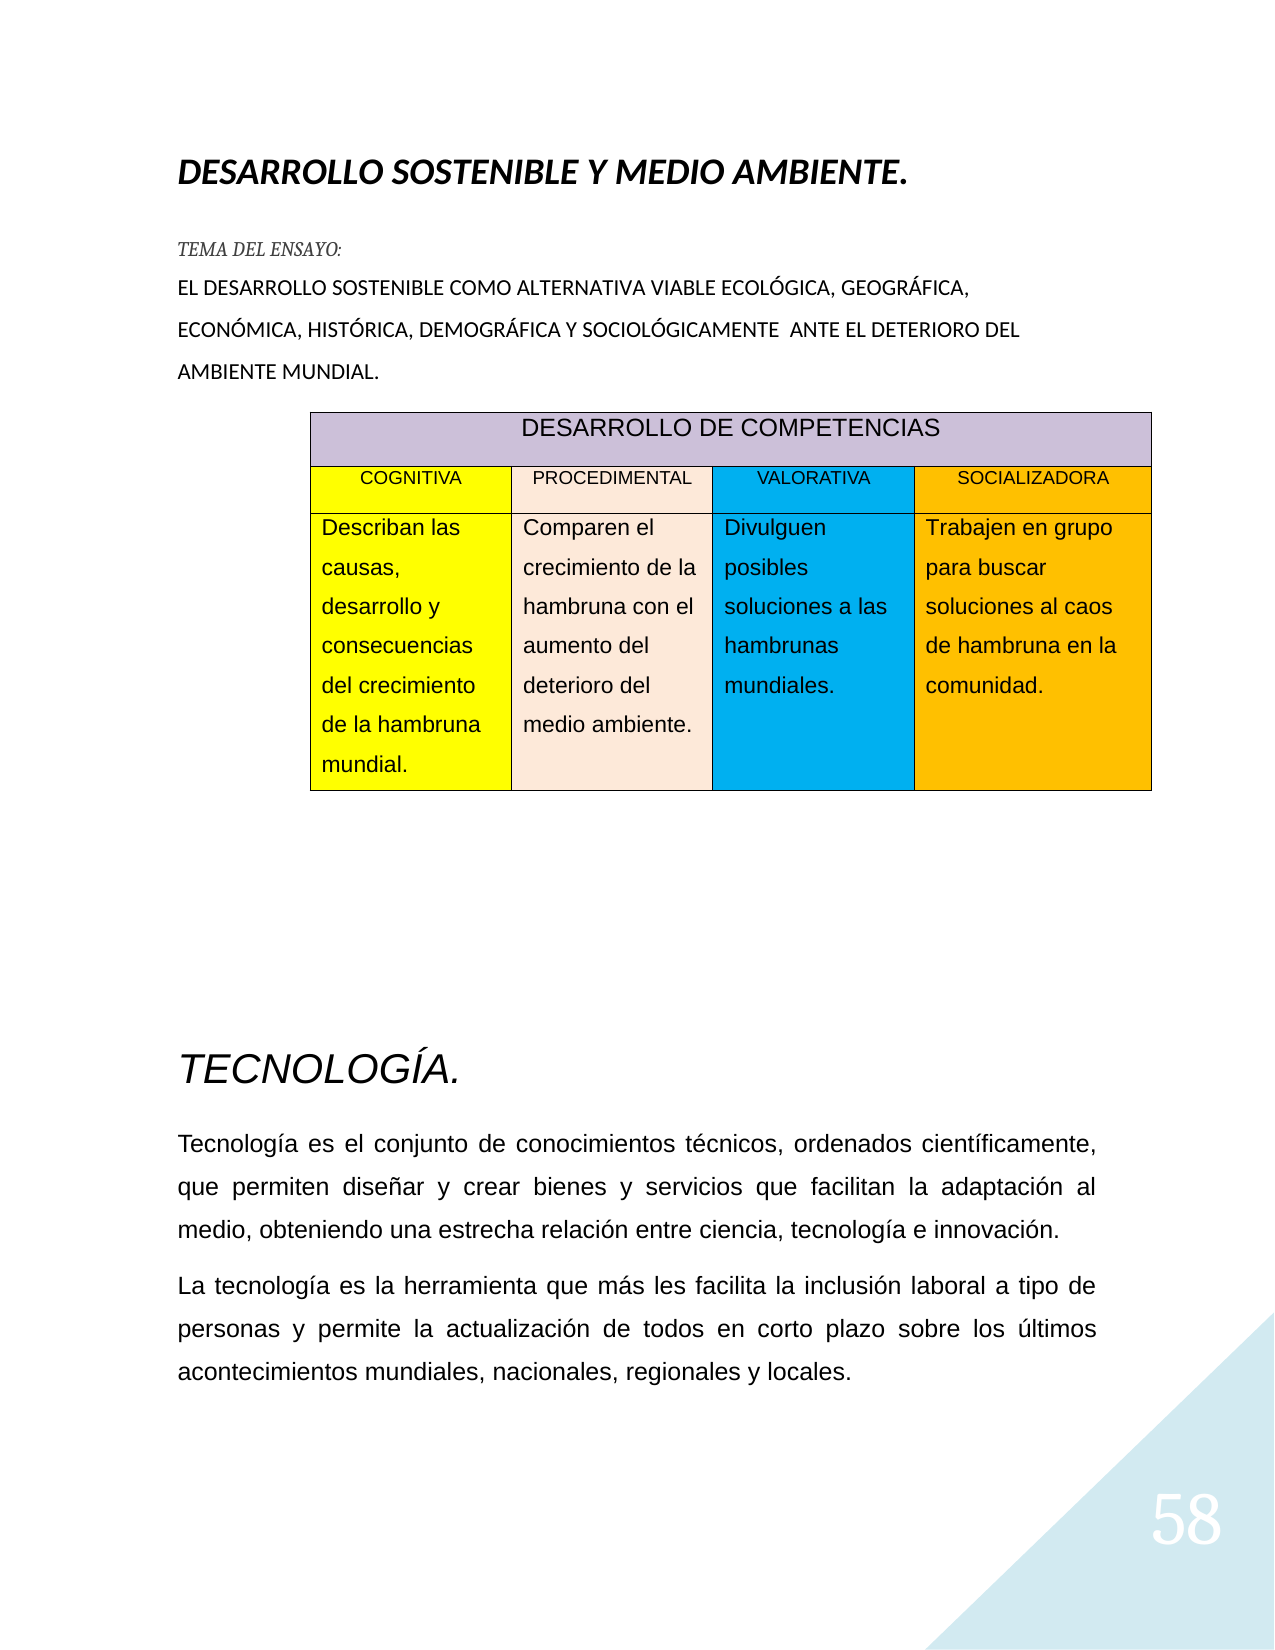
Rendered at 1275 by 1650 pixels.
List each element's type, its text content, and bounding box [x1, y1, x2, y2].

table_cell Divulguen posibles soluciones a las hambrunas mundiales. [713, 514, 914, 790]
text EL DESARROLLO SOSTENIBLE COMO ALTERNATIVA VIABLE ECOLÓGICA, GEOGRÁFICA, ECONÓMICA, HISTÓRICA, DEMOGRÁFICA Y SOCIOLÓGICAMENTE ANTE EL DETERIORO DEL AMBIENTE MUNDIAL. [177, 273, 1098, 385]
text DESARROLLO SOSTENIBLE Y MEDIO AMBIENTE. [177, 148, 1098, 193]
subtitle TEMA DEL ENSAYO: [177, 237, 1098, 261]
text TECNOLOGÍA. [177, 1044, 1098, 1092]
table_cell COGNITIVA [311, 467, 511, 513]
table_cell VALORATIVA [713, 467, 914, 513]
text La tecnología es la herramienta que más les facilita la inclusión laboral a tipo de personas y permite la actualización de todos en corto plazo sobre los últimos acontecimientos mundiales, nacionales, regionales y locales. [177, 1271, 1098, 1386]
text Tecnología es el conjunto de conocimientos técnicos, ordenados científicamente, que permiten diseñar y crear bienes y servicios que facilitan la adaptación al medio, obteniendo una estrecha relación entre ciencia, tecnología e innovación. [177, 1129, 1098, 1244]
table_cell Trabajen en grupo para buscar soluciones al caos de hambruna en la comunidad. [915, 514, 1151, 790]
table_header DESARROLLO DE COMPETENCIAS [311, 413, 1151, 466]
table_cell Describan las causas, desarrollo y consecuencias del crecimiento de la hambruna mundial. [311, 514, 511, 790]
table_cell Comparen el crecimiento de la hambruna con el aumento del deterioro del medio ambiente. [512, 514, 712, 790]
table_cell PROCEDIMENTAL [512, 467, 712, 513]
table_cell SOCIALIZADORA [915, 467, 1151, 513]
